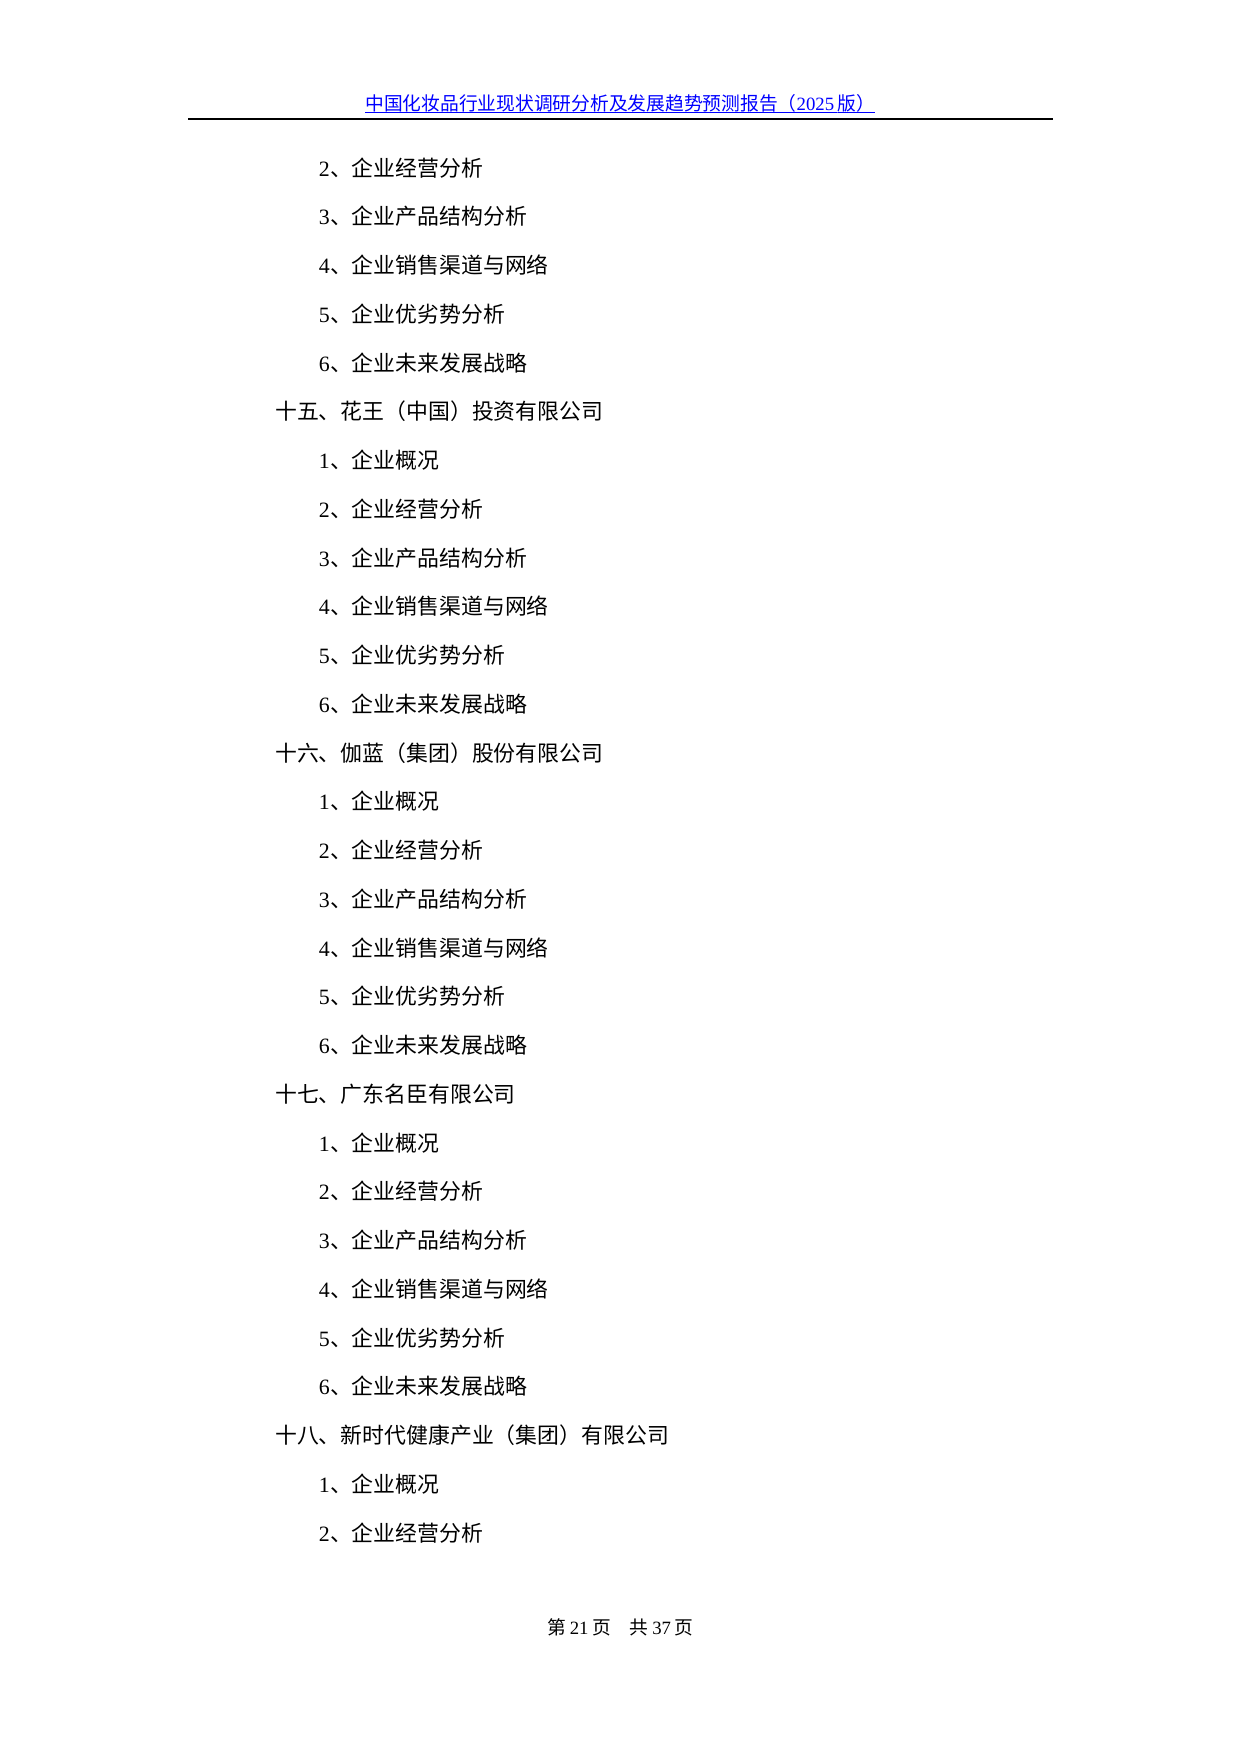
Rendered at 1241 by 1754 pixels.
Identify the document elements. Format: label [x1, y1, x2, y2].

text [187, 150, 1053, 1548]
